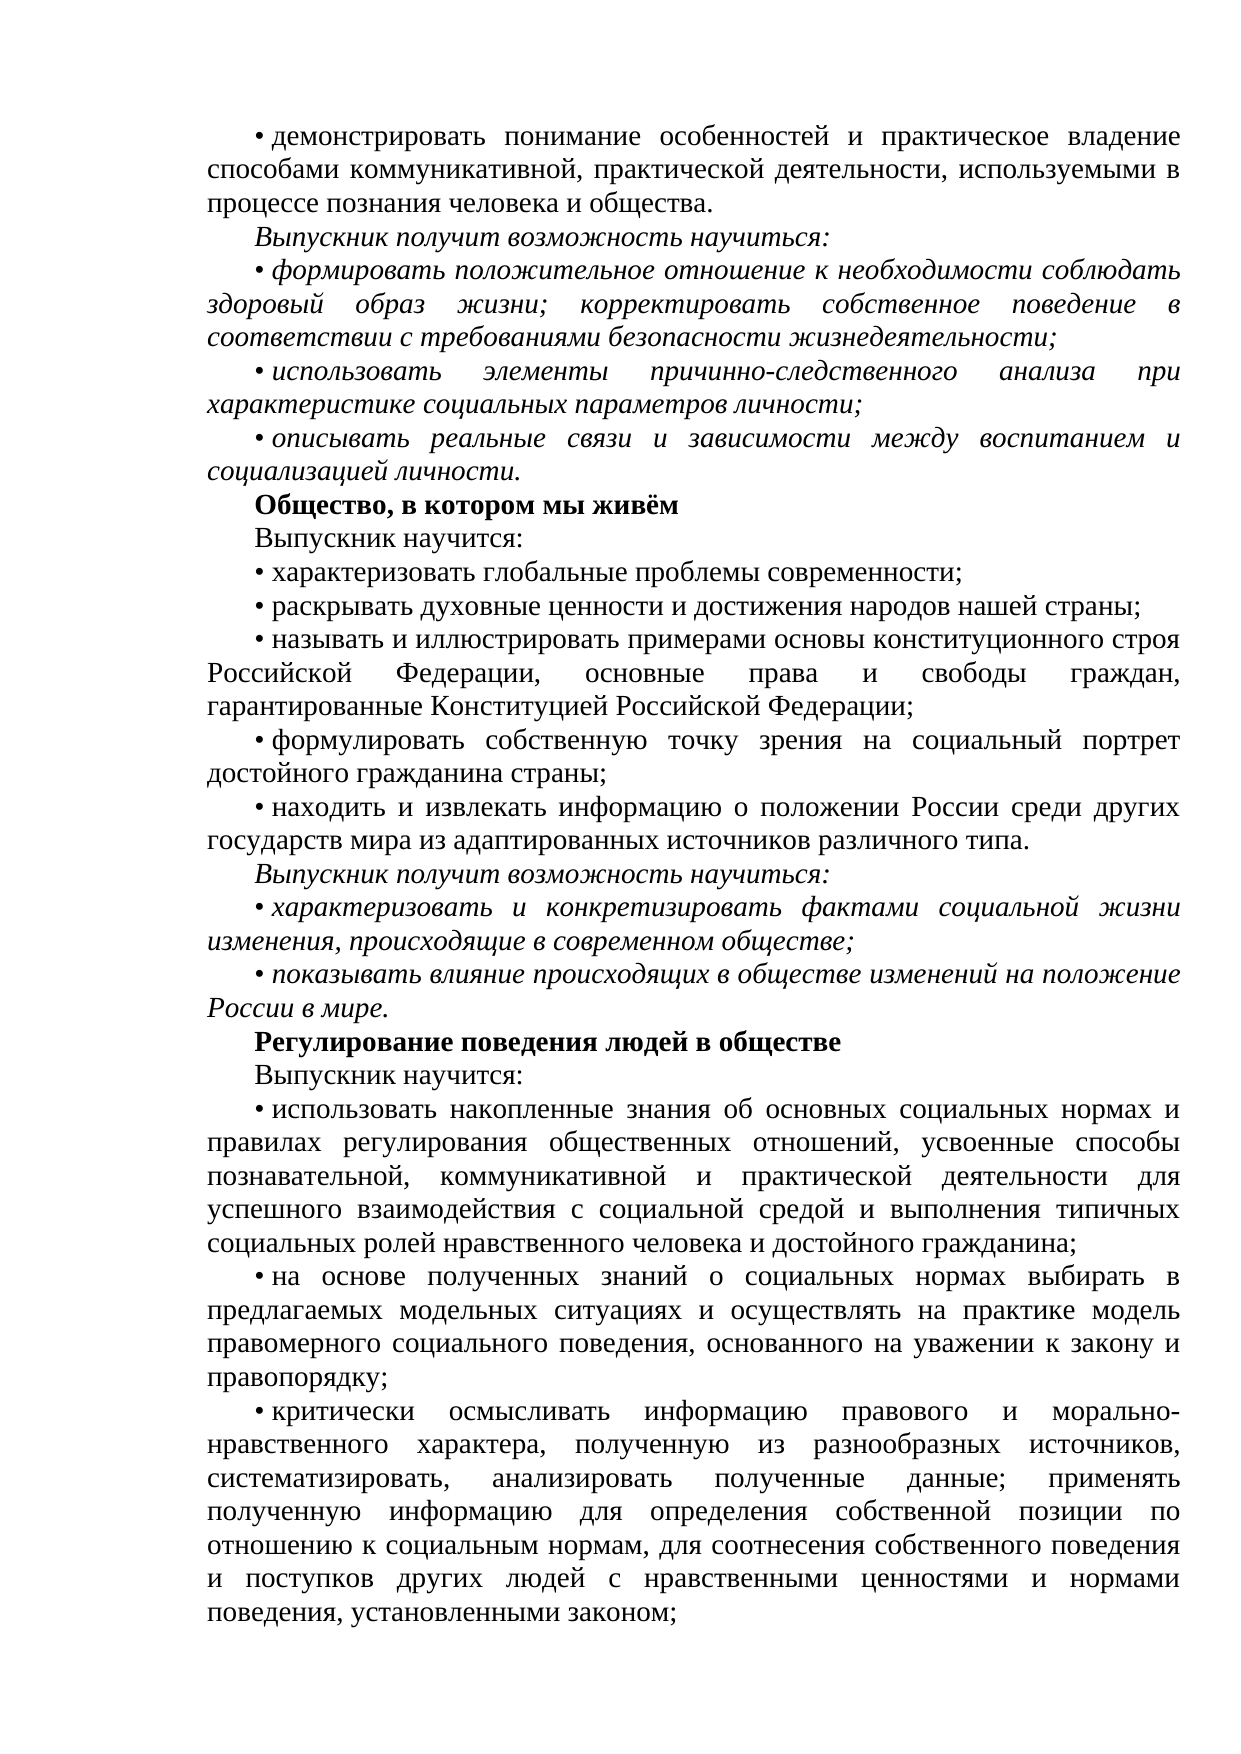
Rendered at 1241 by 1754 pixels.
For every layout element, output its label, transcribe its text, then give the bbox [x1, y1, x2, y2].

text • на основе полученных знаний о социальных нормах выбирать в предлагаемых модельных ситуациях и осуществлять на практике модель правомерного социального поведения, основанного на уважении к закону и правопорядку; [207, 1258, 1181, 1393]
text Выпускник научится: [207, 1057, 1181, 1091]
text • формировать положительное отношение к необходимости соблюдать здоровый образ жизни; корректировать собственное поведение в соответствии с требованиями безопасности жизнедеятельности; [207, 252, 1181, 353]
text Выпускник получит возможность научиться: [207, 856, 1181, 889]
text • показывать влияние происходящих в обществе изменений на положение России в мире. [207, 957, 1181, 1024]
text • критически осмысливать информацию правового и морально-нравственного характера, полученную из разнообразных источников, систематизировать, анализировать полученные данные; применять полученную информацию для определения собственной позиции по отношению к социальным нормам, для соотнесения собственного поведения и поступков других людей с нравственными ценностями и нормами поведения, установленными законом; [207, 1393, 1181, 1627]
text • находить и извлекать информацию о положении России среди других государств мира из адаптированных источников различного типа. [207, 789, 1181, 856]
text Общество, в котором мы живём [207, 487, 1181, 521]
text • называть и иллюстрировать примерами основы конституционного строя Российской Федерации, основные права и свободы граждан, гарантированные Конституцией Российской Федерации; [207, 621, 1181, 722]
text Выпускник получит возможность научиться: [207, 219, 1181, 252]
text • характеризовать глобальные проблемы современности; [207, 554, 1181, 588]
text Выпускник научится: [207, 521, 1181, 554]
text Регулирование поведения людей в обществе [207, 1024, 1181, 1057]
text • характеризовать и конкретизировать фактами социальной жизни изменения, происходящие в современном обществе; [207, 889, 1181, 957]
text • использовать элементы причинно-следственного анализа при характеристике социальных параметров личности; [207, 353, 1181, 420]
text • описывать реальные связи и зависимости между воспитанием и социализацией личности. [207, 420, 1181, 487]
text • использовать накопленные знания об основных социальных нормах и правилах регулирования общественных отношений, усвоенные способы познавательной, коммуникативной и практической деятельности для успешного взаимодействия с социальной средой и выполнения типичных социальных ролей нравственного человека и достойного гражданина; [207, 1091, 1181, 1258]
text • формулировать собственную точку зрения на социальный портрет достойного гражданина страны; [207, 722, 1181, 789]
text • демонстрировать понимание особенностей и практическое владение способами коммуникативной, практической деятельности, используемыми в процессе познания человека и общества. [207, 118, 1181, 219]
text • раскрывать духовные ценности и достижения народов нашей страны; [207, 588, 1181, 621]
